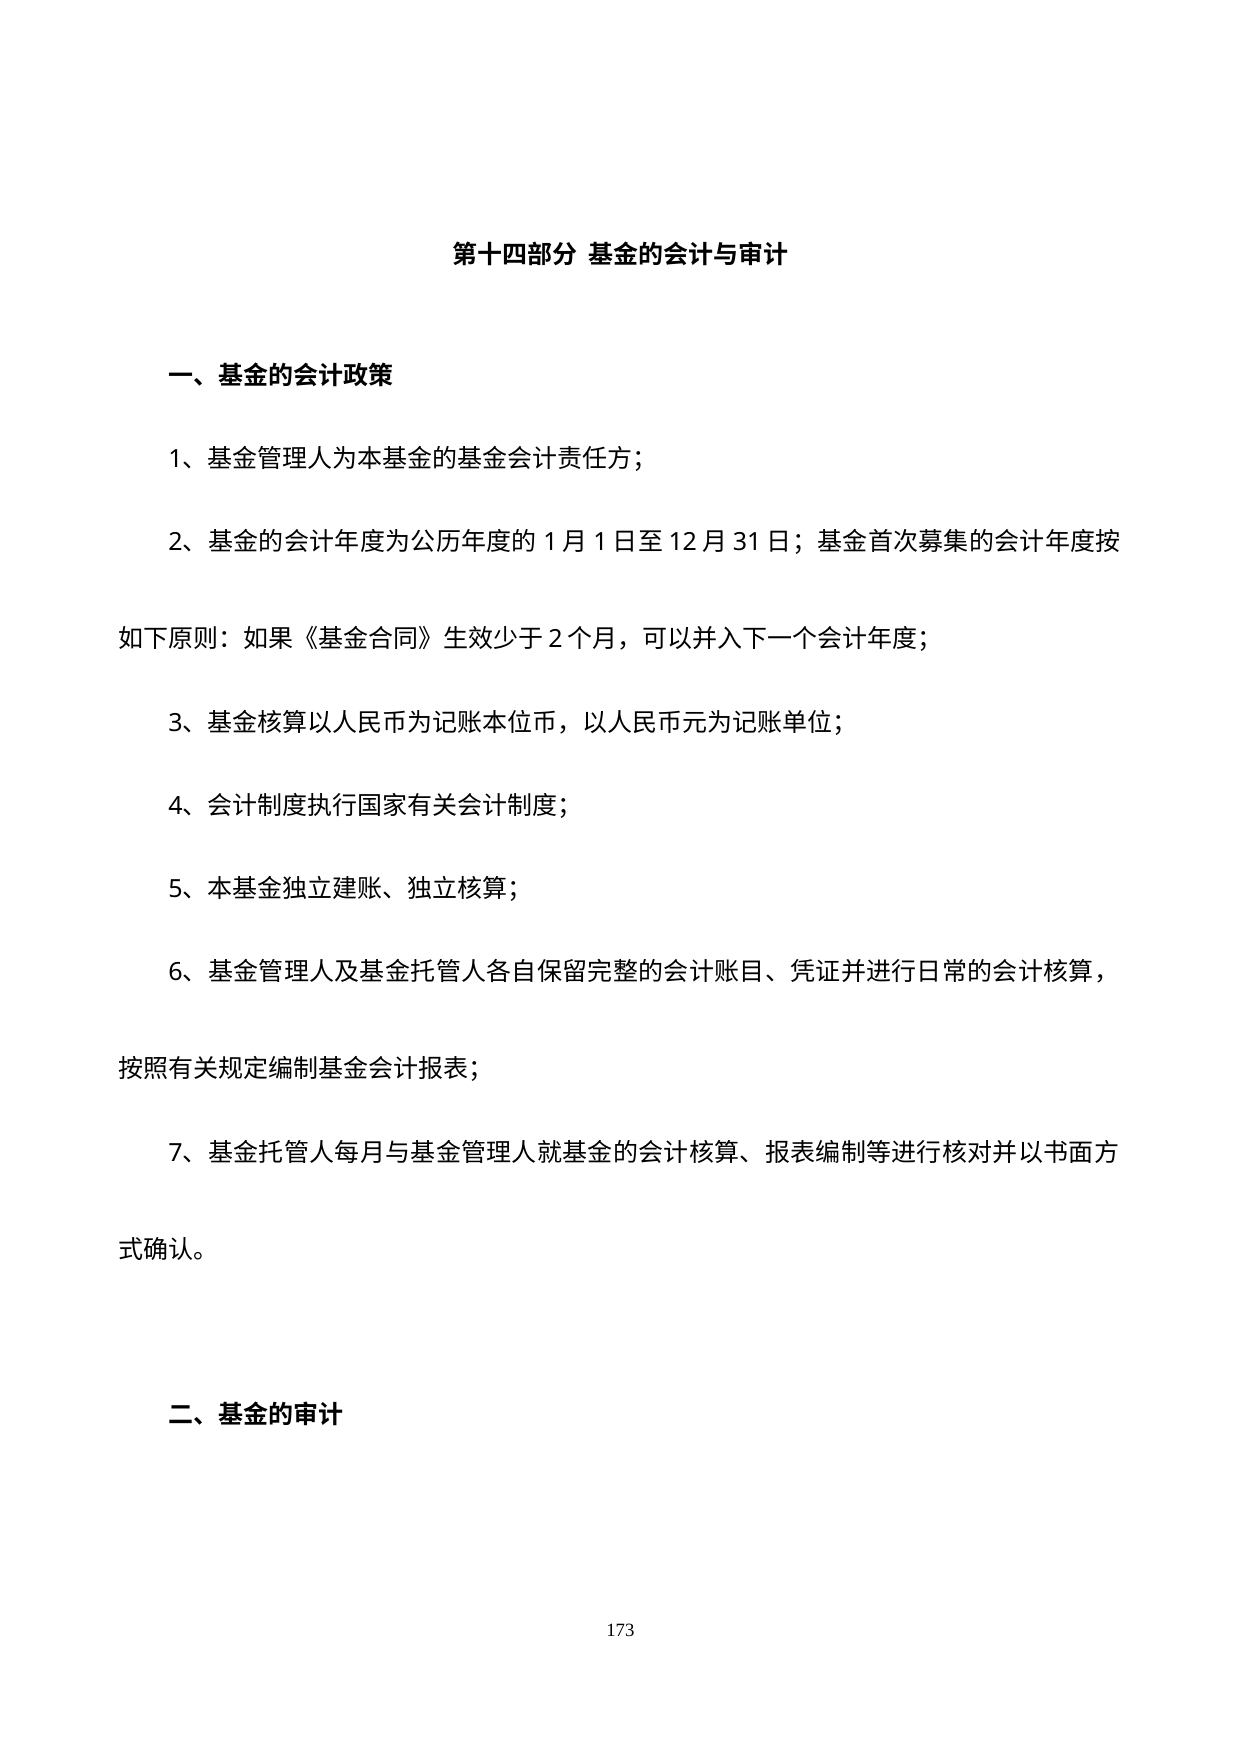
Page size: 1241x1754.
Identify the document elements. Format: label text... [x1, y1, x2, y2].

text 2、基金的会计年度为公历年度的1月1日至12月31日；基金首次募集的会计年度按如下原则：如果《基金合同》生效少于2个月，可以并入下一个会计年度； [118, 507, 1122, 669]
text 1、基金管理人为本基金的基金会计责任方； [118, 424, 1122, 489]
text 二、基金的审计 [118, 1380, 1122, 1445]
text 5、本基金独立建账、独立核算； [118, 854, 1122, 919]
text 一、基金的会计政策 [118, 341, 1122, 406]
subtitle 第十四部分 基金的会计与审计 [118, 220, 1122, 285]
text 6、基金管理人及基金托管人各自保留完整的会计账目、凭证并进行日常的会计核算，按照有关规定编制基金会计报表； [118, 937, 1122, 1099]
text 3、基金核算以人民币为记账本位币，以人民币元为记账单位； [118, 688, 1122, 753]
text 7、基金托管人每月与基金管理人就基金的会计核算、报表编制等进行核对并以书面方式确认。 [118, 1118, 1122, 1280]
text 4、会计制度执行国家有关会计制度； [118, 771, 1122, 836]
